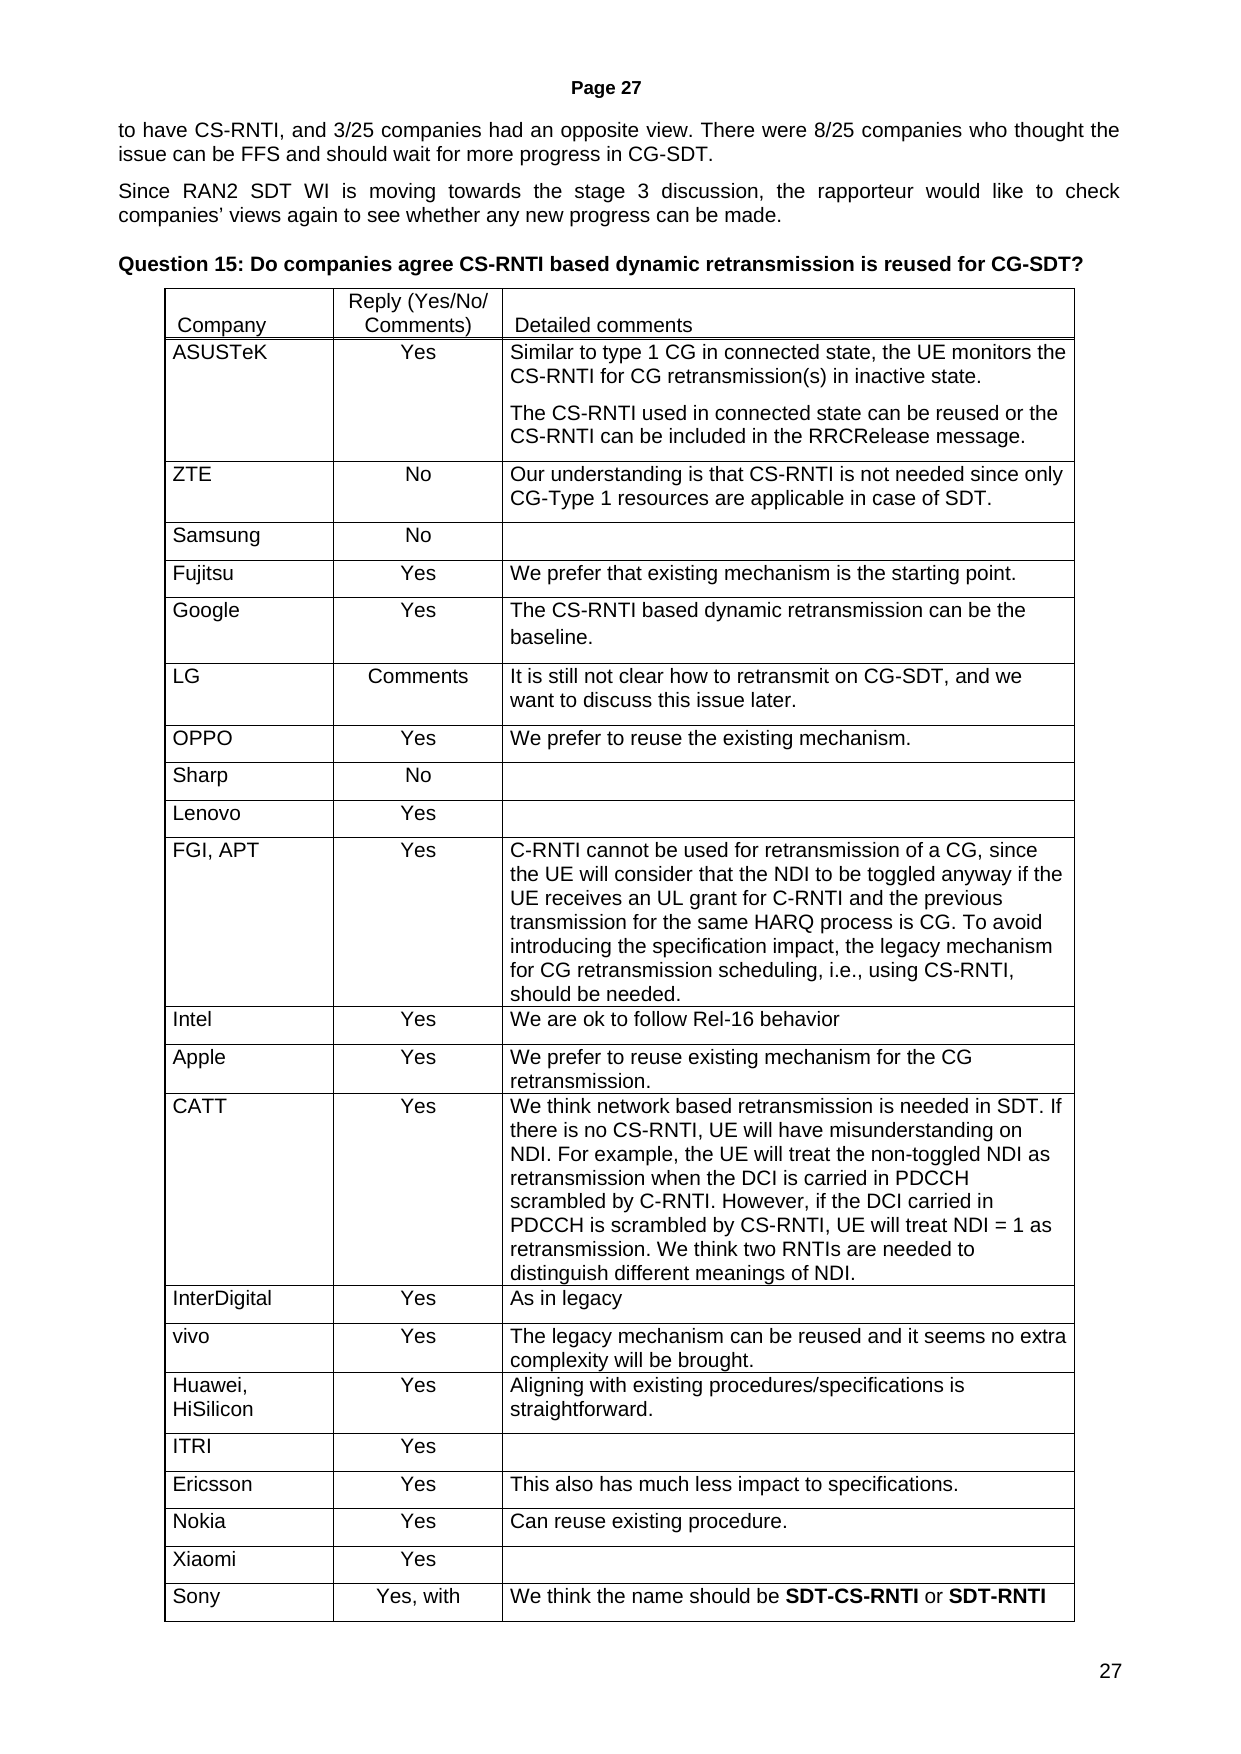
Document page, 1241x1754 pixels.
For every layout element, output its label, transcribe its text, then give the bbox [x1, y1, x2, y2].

table_cell Xiaomi [166, 1547, 333, 1583]
table_cell It is still not clear how to retransmit on CG-SDT, and we want to discuss this issue later. [503, 664, 1074, 725]
table_header Detailed comments [503, 289, 1074, 337]
table_cell Our understanding is that CS-RNTI is not needed since only CG-Type 1 resources are applicable in case of SDT. [503, 462, 1074, 522]
table_cell Yes [334, 1007, 502, 1043]
table_cell CATT [166, 1094, 333, 1285]
table_cell Yes [334, 1434, 502, 1471]
table_cell As in legacy [503, 1286, 1074, 1323]
table_cell [503, 801, 1074, 837]
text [118, 118, 1122, 166]
table_cell Intel [166, 1007, 333, 1043]
table_cell No [334, 763, 502, 800]
table_cell Yes [334, 1373, 502, 1433]
table_cell Samsung [166, 523, 333, 560]
table_cell Yes [334, 1286, 502, 1323]
table_header Reply (Yes/No/ Comments) [334, 289, 502, 337]
table_cell Google [166, 598, 333, 663]
table_cell Nokia [166, 1509, 333, 1546]
table_cell Yes [334, 340, 502, 461]
table_cell No [334, 462, 502, 522]
text Since RAN2 SDT WI is moving towards the stage 3 discussion, the rapporteur would like to check companies’ views again to see whether any new progress can be made. [118, 178, 1122, 226]
table_cell Can reuse existing procedure. [503, 1509, 1074, 1546]
table_cell Sony [166, 1584, 333, 1621]
table_cell FGI, APT [166, 838, 333, 1006]
table_cell Apple [166, 1045, 333, 1092]
table_cell We prefer to reuse existing mechanism for the CG retransmission. [503, 1045, 1074, 1092]
table_cell Fujitsu [166, 561, 333, 597]
table_cell Ericsson [166, 1472, 333, 1508]
table_cell This also has much less impact to specifications. [503, 1472, 1074, 1508]
table_cell Yes [334, 1324, 502, 1372]
table_cell Sharp [166, 763, 333, 800]
table_cell We think network based retransmission is needed in SDT. If there is no CS-RNTI, UE will have misunderstanding on NDI. For example, the UE will treat the non-toggled NDI as retransmission when the DCI is carried in PDCCH scrambled by C-RNTI. However, if the DCI carried in PDCCH is scrambled by CS-RNTI, UE will treat NDI = 1 as retransmission. We think two RNTIs are needed to distinguish different meanings of NDI. [503, 1094, 1074, 1285]
table_cell The CS-RNTI based dynamic retransmission can be the baseline. [503, 598, 1074, 663]
table_cell Yes [334, 598, 502, 663]
table_cell Yes [334, 801, 502, 837]
table_cell InterDigital [166, 1286, 333, 1323]
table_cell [503, 1584, 1074, 1621]
table_cell Lenovo [166, 801, 333, 837]
table_cell The legacy mechanism can be reused and it seems no extra complexity will be brought. [503, 1324, 1074, 1372]
table_cell C-RNTI cannot be used for retransmission of a CG, since the UE will consider that the NDI to be toggled anyway if the UE receives an UL grant for C-RNTI and the previous transmission for the same HARQ process is CG. To avoid introducing the specification impact, the legacy mechanism for CG retransmission scheduling, i.e., using CS-RNTI, should be needed. [503, 838, 1074, 1006]
table_cell [503, 763, 1074, 800]
table_cell Yes [334, 1094, 502, 1285]
table_cell ZTE [166, 462, 333, 522]
table_cell Huawei, HiSilicon [166, 1373, 333, 1433]
table_cell Yes [334, 1472, 502, 1508]
table_header Company [166, 289, 333, 337]
table_cell Yes [334, 1509, 502, 1546]
table_cell Yes [334, 726, 502, 762]
subtitle Question 15: Do companies agree CS-RNTI based dynamic retransmission is reused for CG-SDT? [118, 251, 1122, 275]
table_cell Yes [334, 1547, 502, 1583]
table_cell [503, 1434, 1074, 1471]
table_cell Comments [334, 664, 502, 725]
table_cell We are ok to follow Rel-16 behavior [503, 1007, 1074, 1043]
table_cell Yes [334, 561, 502, 597]
table_cell OPPO [166, 726, 333, 762]
table_cell vivo [166, 1324, 333, 1372]
table_cell We prefer that existing mechanism is the starting point. [503, 561, 1074, 597]
table_cell LG [166, 664, 333, 725]
table_cell Aligning with existing procedures/specifications is straightforward. [503, 1373, 1074, 1433]
table_cell [503, 523, 1074, 560]
table_cell We prefer to reuse the existing mechanism. [503, 726, 1074, 762]
table_cell ITRI [166, 1434, 333, 1471]
table_cell Similar to type 1 CG in connected state, the UE monitors the CS-RNTI for CG retransmission(s) in inactive state. The CS-RNTI used in connected state can be reused or the CS-RNTI can be included in the RRCRelease message. [503, 340, 1074, 461]
table_cell No [334, 523, 502, 560]
table_cell Yes [334, 1045, 502, 1092]
table_cell [503, 1547, 1074, 1583]
table_cell Yes [334, 838, 502, 1006]
table_cell ASUSTeK [166, 340, 333, 461]
table_cell Yes, with comment [334, 1584, 502, 1621]
